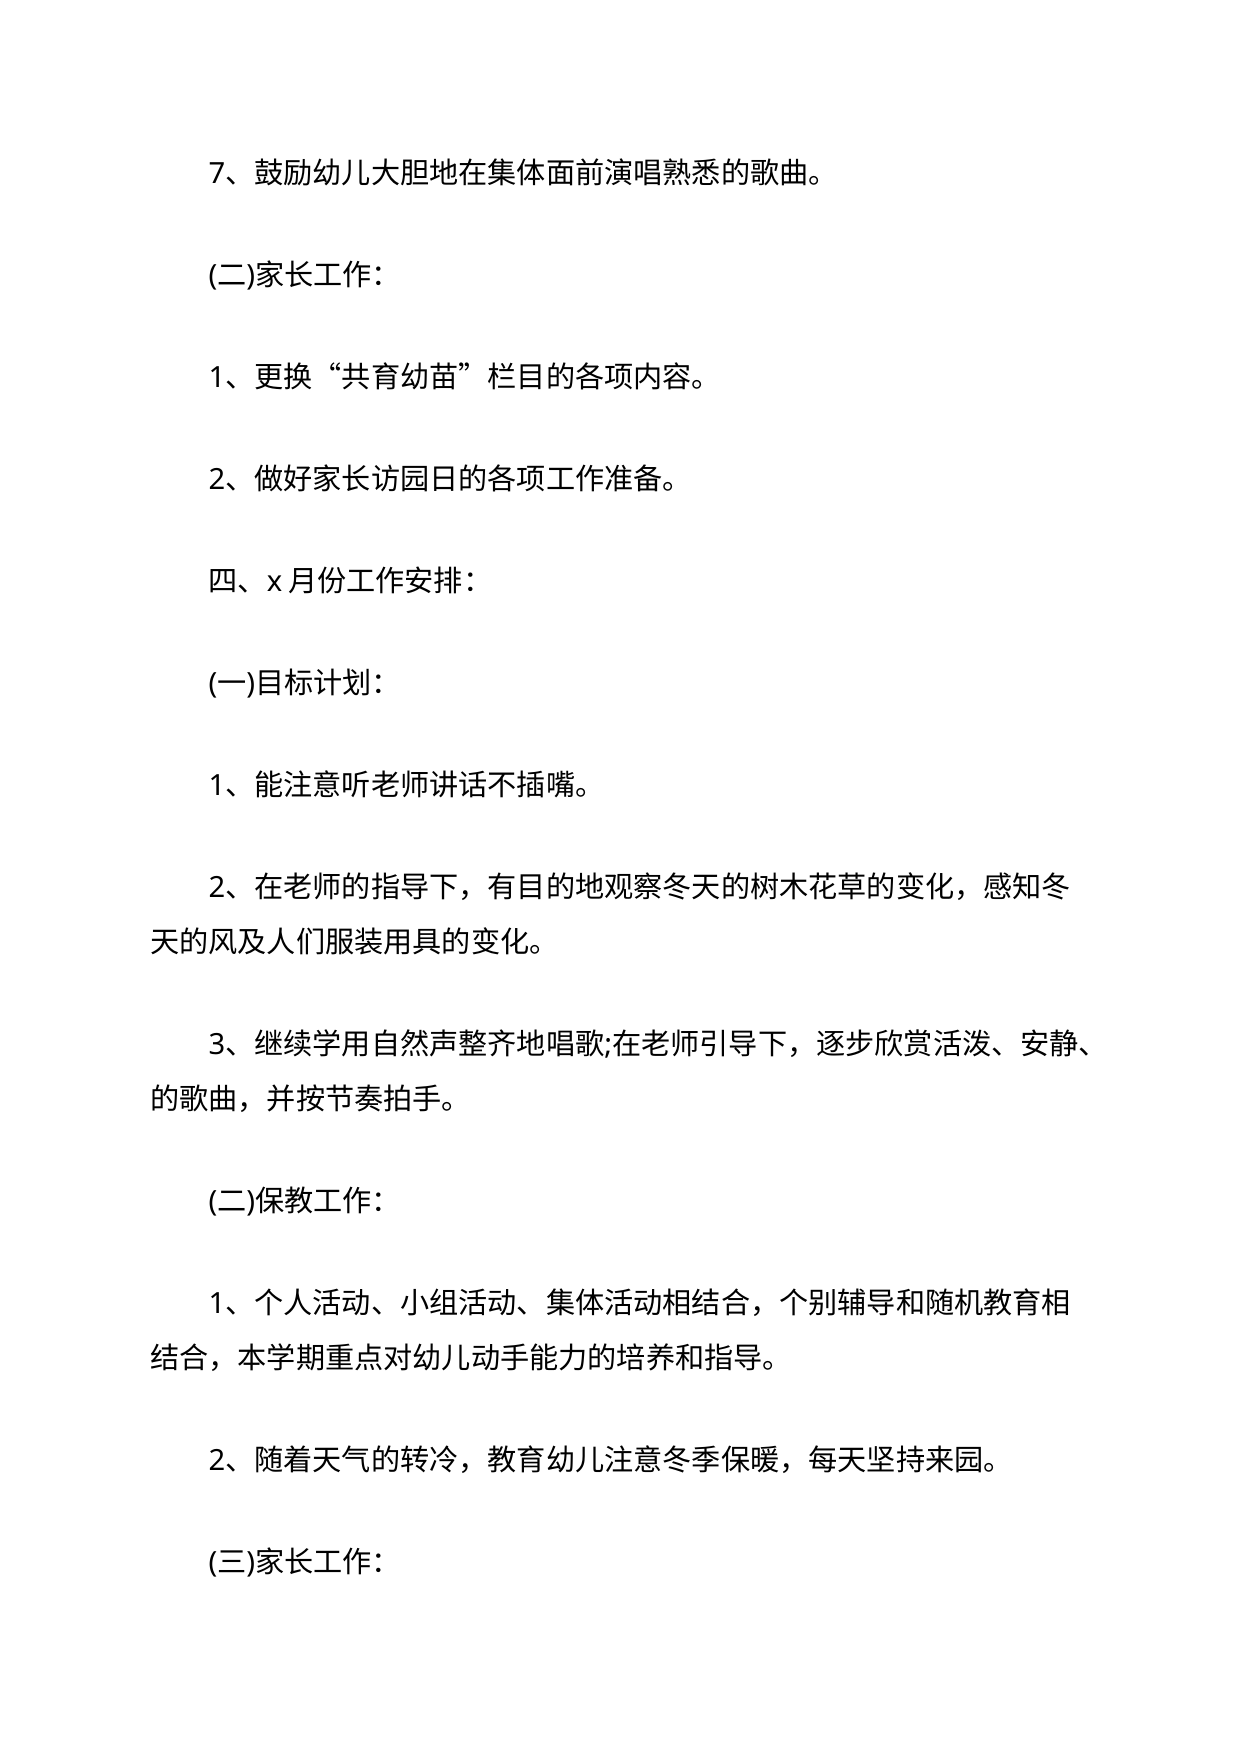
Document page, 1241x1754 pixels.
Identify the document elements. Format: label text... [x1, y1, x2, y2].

text 1、更换“共育幼苗”栏目的各项内容。 [150, 354, 1090, 396]
text 2、在老师的指导下，有目的地观察冬天的树木花草的变化，感知冬天的风及人们服装用具的变化。 [150, 864, 1090, 961]
text 1、个人活动、小组活动、集体活动相结合，个别辅导和随机教育相结合，本学期重点对幼儿动手能力的培养和指导。 [150, 1279, 1090, 1377]
text 1、能注意听老师讲话不插嘴。 [150, 762, 1090, 804]
text 四、x月份工作安排： [150, 558, 1090, 600]
text 7、鼓励幼儿大胆地在集体面前演唱熟悉的歌曲。 [150, 150, 1090, 192]
text 2、随着天气的转冷，教育幼儿注意冬季保暖，每天坚持来园。 [150, 1436, 1090, 1478]
text 2、做好家长访园日的各项工作准备。 [150, 456, 1090, 498]
text (二)保教工作： [150, 1177, 1090, 1220]
text (二)家长工作： [150, 252, 1090, 294]
text 3、继续学用自然声整齐地唱歌;在老师引导下，逐步欣赏活泼、安静、的歌曲，并按节奏拍手。 [150, 1021, 1090, 1118]
text (一)目标计划： [150, 660, 1090, 702]
text (三)家长工作： [150, 1538, 1090, 1581]
